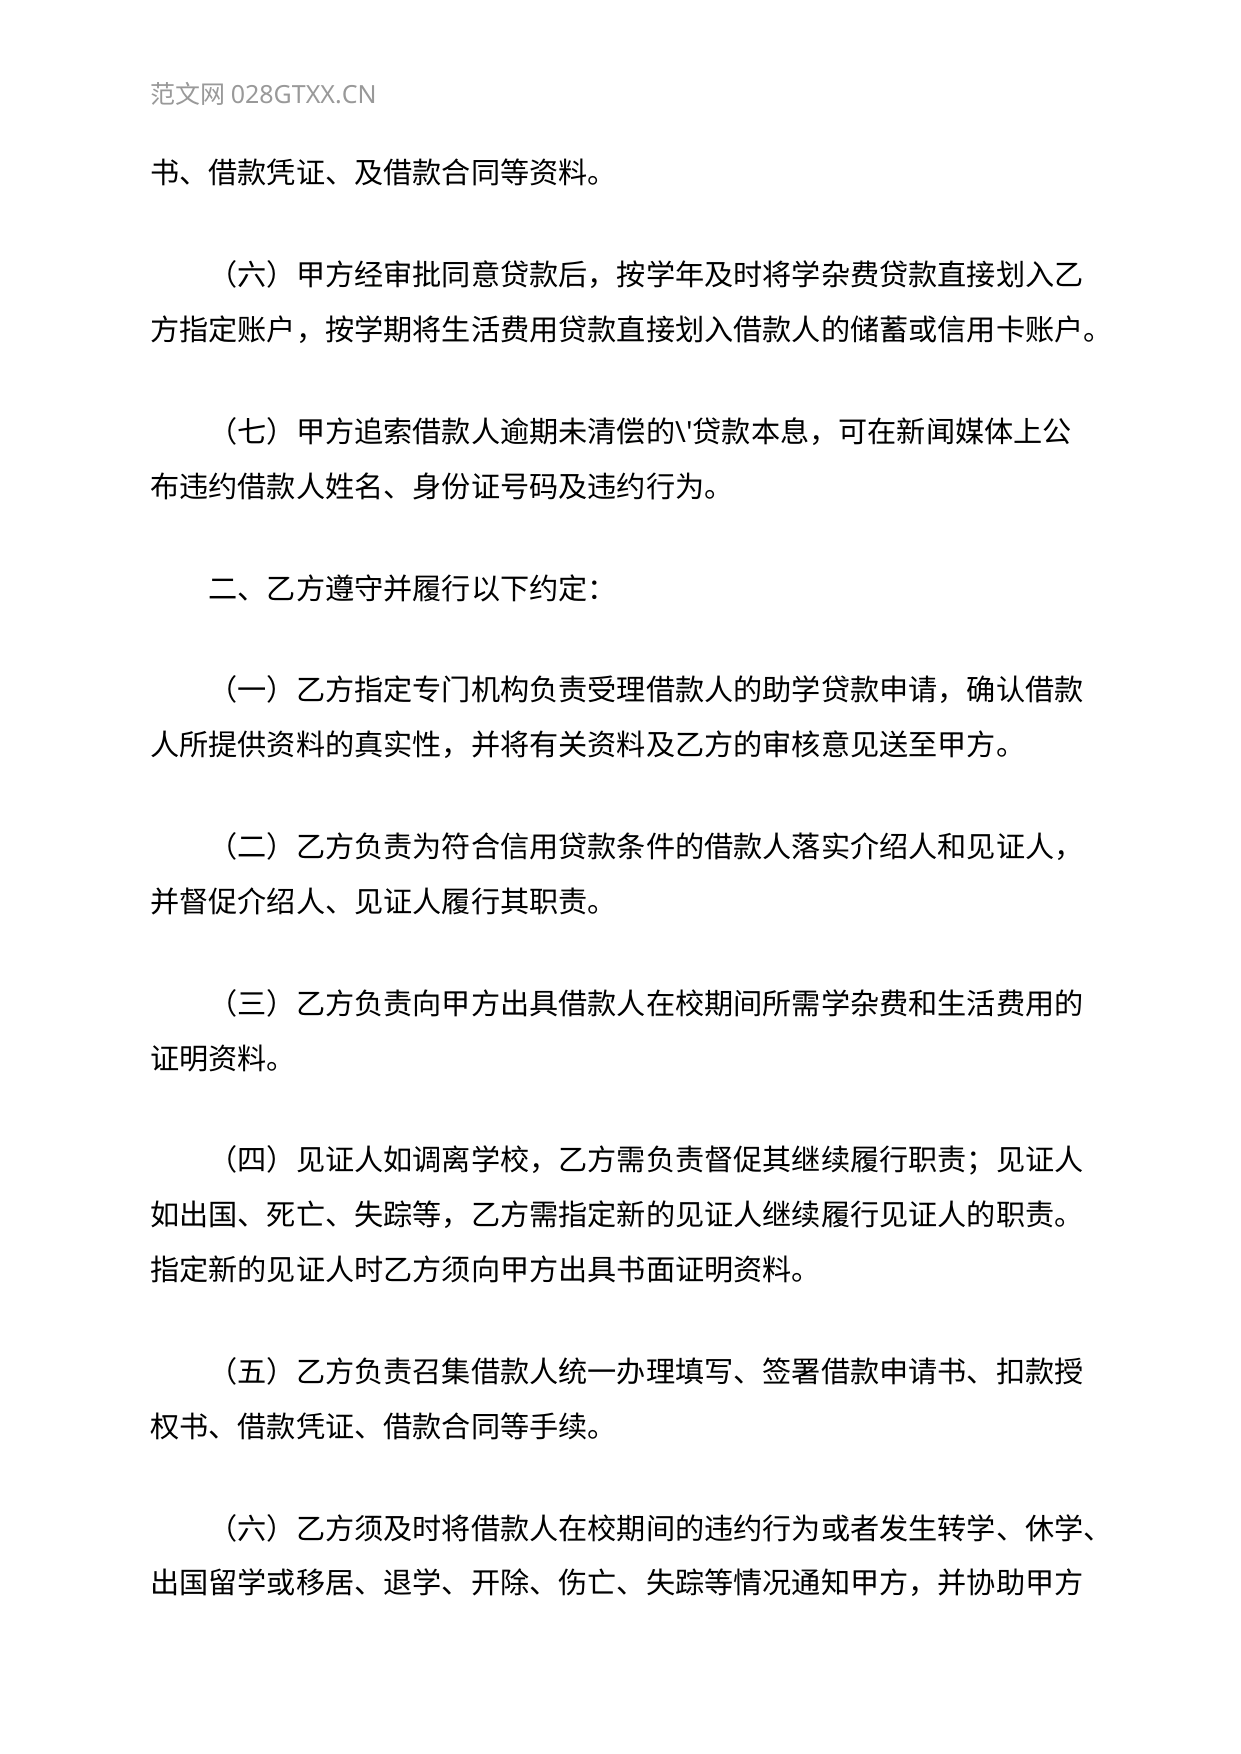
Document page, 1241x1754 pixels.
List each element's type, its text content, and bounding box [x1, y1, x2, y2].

text （七）甲方追索借款人逾期未清偿的\'贷款本息，可在新闻媒体上公布违约借款人姓名、身份证号码及违约行为。 [150, 408, 1090, 506]
text 二、乙方遵守并履行以下约定： [150, 565, 1090, 607]
text （三）乙方负责向甲方出具借款人在校期间所需学杂费和生活费用的证明资料。 [150, 980, 1090, 1077]
text （五）乙方负责召集借款人统一办理填写、签署借款申请书、扣款授权书、借款凭证、借款合同等手续。 [150, 1348, 1090, 1446]
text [150, 1505, 1090, 1602]
text （二）乙方负责为符合信用贷款条件的借款人落实介绍人和见证人，并督促介绍人、见证人履行其职责。 [150, 824, 1090, 921]
text （六）甲方经审批同意贷款后，按学年及时将学杂费贷款直接划入乙方指定账户，按学期将生活费用贷款直接划入借款人的储蓄或信用卡账户。 [150, 252, 1090, 349]
text （四）见证人如调离学校，乙方需负责督促其继续履行职责；见证人如出国、死亡、失踪等，乙方需指定新的见证人继续履行见证人的职责。指定新的见证人时乙方须向甲方出具书面证明资料。 [150, 1137, 1090, 1289]
text （一）乙方指定专门机构负责受理借款人的助学贷款申请，确认借款人所提供资料的真实性，并将有关资料及乙方的审核意见送至甲方。 [150, 667, 1090, 764]
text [150, 150, 1090, 192]
